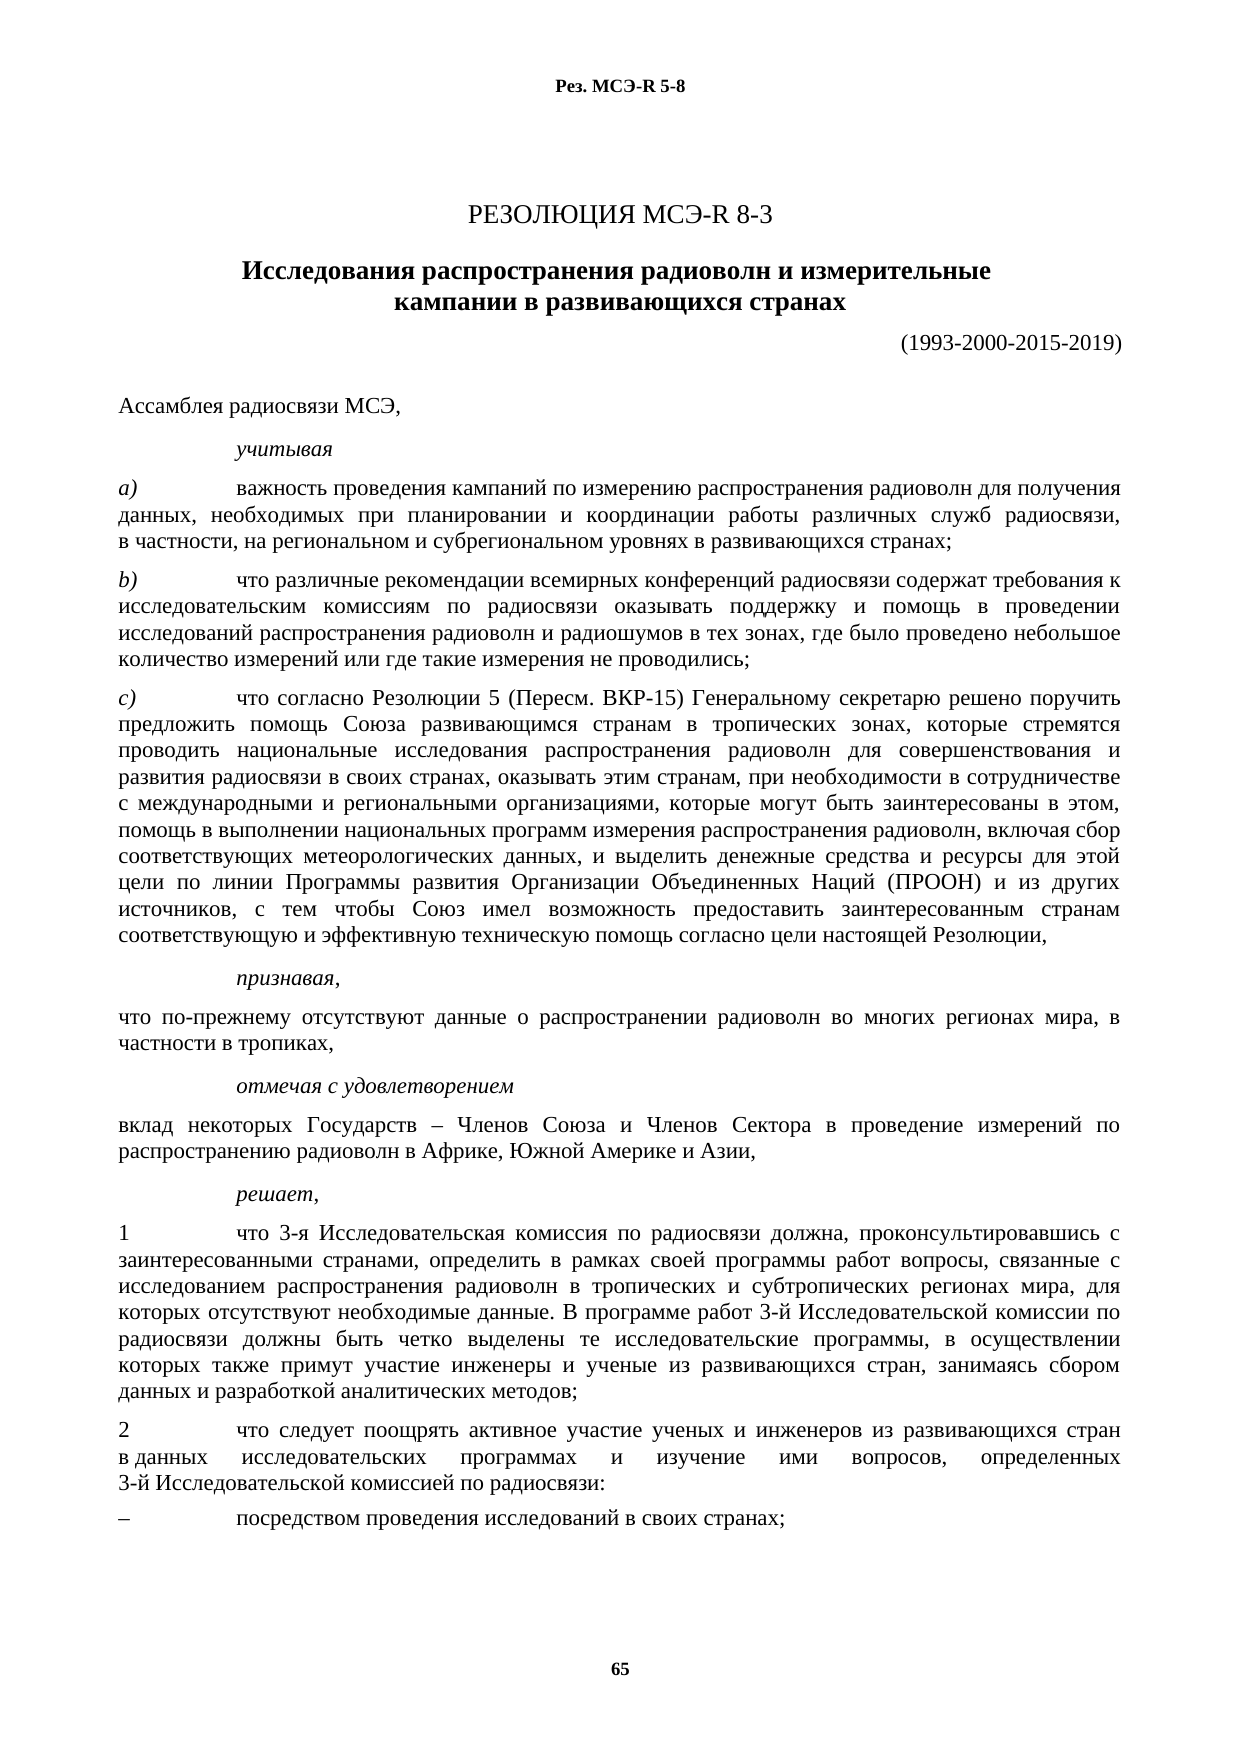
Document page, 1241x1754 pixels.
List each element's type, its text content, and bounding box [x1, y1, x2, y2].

title Ассамблея радиосвязи МСЭ, [118, 392, 1122, 419]
text b) что различные рекомендации всемирных конференций радиосвязи содержат требования к исследовательским комиссиям по радиосвязи оказывать поддержку и помощь в проведении исследований распространения радиоволн и радиошумов в тех зонах, где было проведено небольшое количество измерений или где такие измерения не проводились; [118, 566, 1122, 671]
text а) важность проведения кампаний по измерению распространения радиоволн для получения данных, необходимых при планировании и координации работы различных служб радиосвязи, в частности, на региональном и субрегиональном уровнях в развивающихся странах; [118, 474, 1122, 553]
title Исследования распространения радиоволн и измерительные кампании в развивающихся странах [118, 254, 1122, 316]
text 1 что 3-я Исследовательская комиссия по радиосвязи должна, проконсультировавшись с заинтересованными странами, определить в рамках своей программы работ вопросы, связанные с исследованием распространения радиоволн в тропических и субтропических регионах мира, для которых отсутствуют необходимые данные. В программе работ 3-й Исследовательской комиссии по радиосвязи должны быть четко выделены те исследовательские программы, в осуществлении которых также примут участие инженеры и ученые из развивающихся стран, занимаясь сбором данных и разработкой аналитических методов; [118, 1219, 1122, 1404]
text вклад некоторых Государств – Членов Союза и Членов Сектора в проведение измерений по распространению радиоволн в Африке, Южной Америке и Азии, [118, 1111, 1122, 1164]
text решает, [236, 1181, 1122, 1207]
text признавая, [236, 964, 1122, 990]
text учитывая [236, 436, 1122, 462]
text (1993-2000-2015-2019) [118, 329, 1122, 355]
text – посредством проведения исследований в своих странах; [118, 1504, 1122, 1530]
text с) что согласно Резолюции 5 (Пересм. ВКР-15) Генеральному секретарю решено поручить предложить помощь Союза развивающимся странам в тропических зонах, которые стремятся проводить национальные исследования распространения радиоволн для совершенствования и развития радиосвязи в своих странах, оказывать этим странам, при необходимости в сотрудничестве с международными и региональными организациями, которые могут быть заинтересованы в этом, помощь в выполнении национальных программ измерения распространения радиоволн, включая сбор соответствующих метеорологических данных, и выделить денежные средства и ресурсы для этой цели по линии Программы развития Организации Объединенных Наций (ПРООН) и из других источников, с тем чтобы Союз имел возможность предоставить заинтересованным странам соответствующую и эффективную техническую помощь согласно цели настоящей Резолюции, [118, 684, 1122, 947]
text РЕЗОЛЮЦИЯ МСЭ-R 8-3 [118, 198, 1122, 229]
text отмечая с удовлетворением [236, 1072, 1122, 1099]
text что по-прежнему отсутствуют данные о распространении радиоволн во многих регионах мира, в частности в тропиках, [118, 1003, 1122, 1056]
text 2 что следует поощрять активное участие ученых и инженеров из развивающихся стран в данных исследовательских программах и изучение ими вопросов, определенных 3-й Исследовательской комиссией по радиосвязи: [118, 1416, 1122, 1495]
